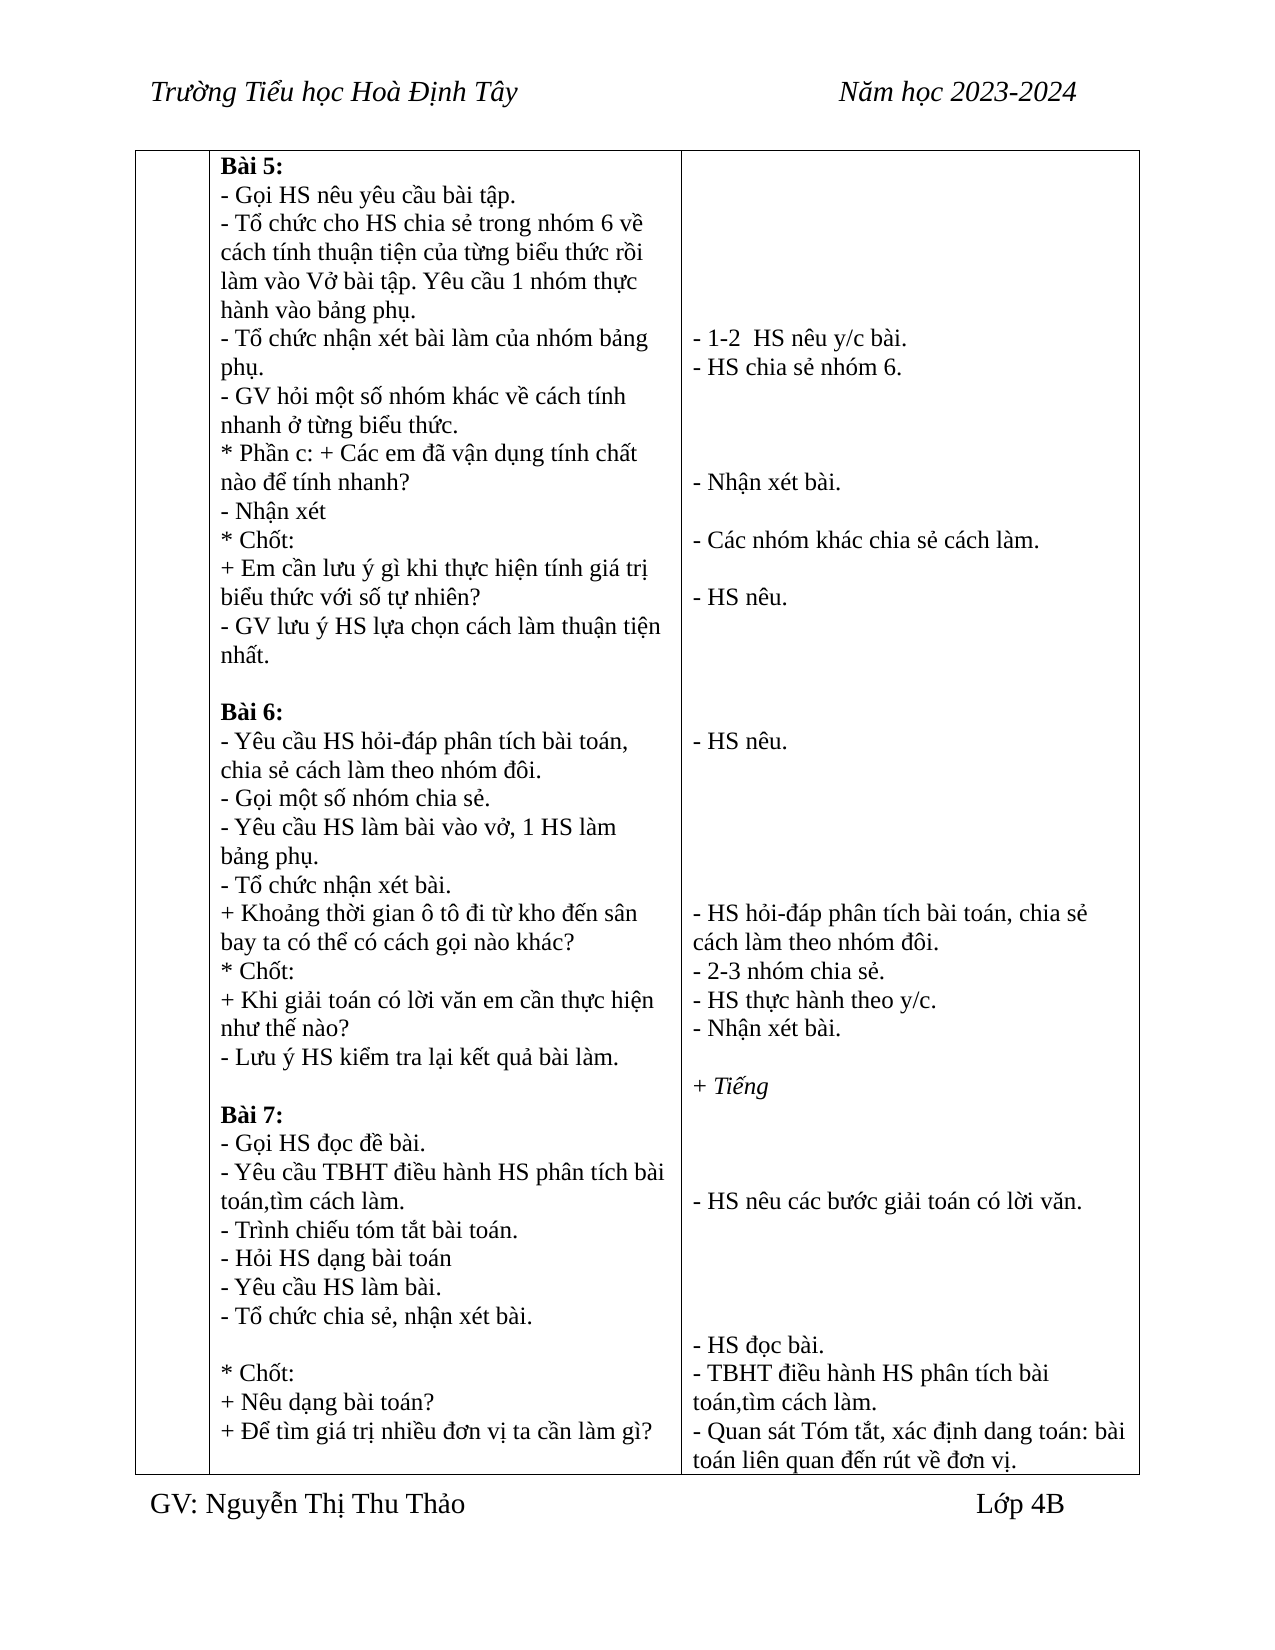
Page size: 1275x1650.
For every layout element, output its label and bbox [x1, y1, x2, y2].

table_cell [682, 151, 1139, 1473]
table_cell [210, 151, 681, 1473]
table_cell [136, 151, 209, 1473]
